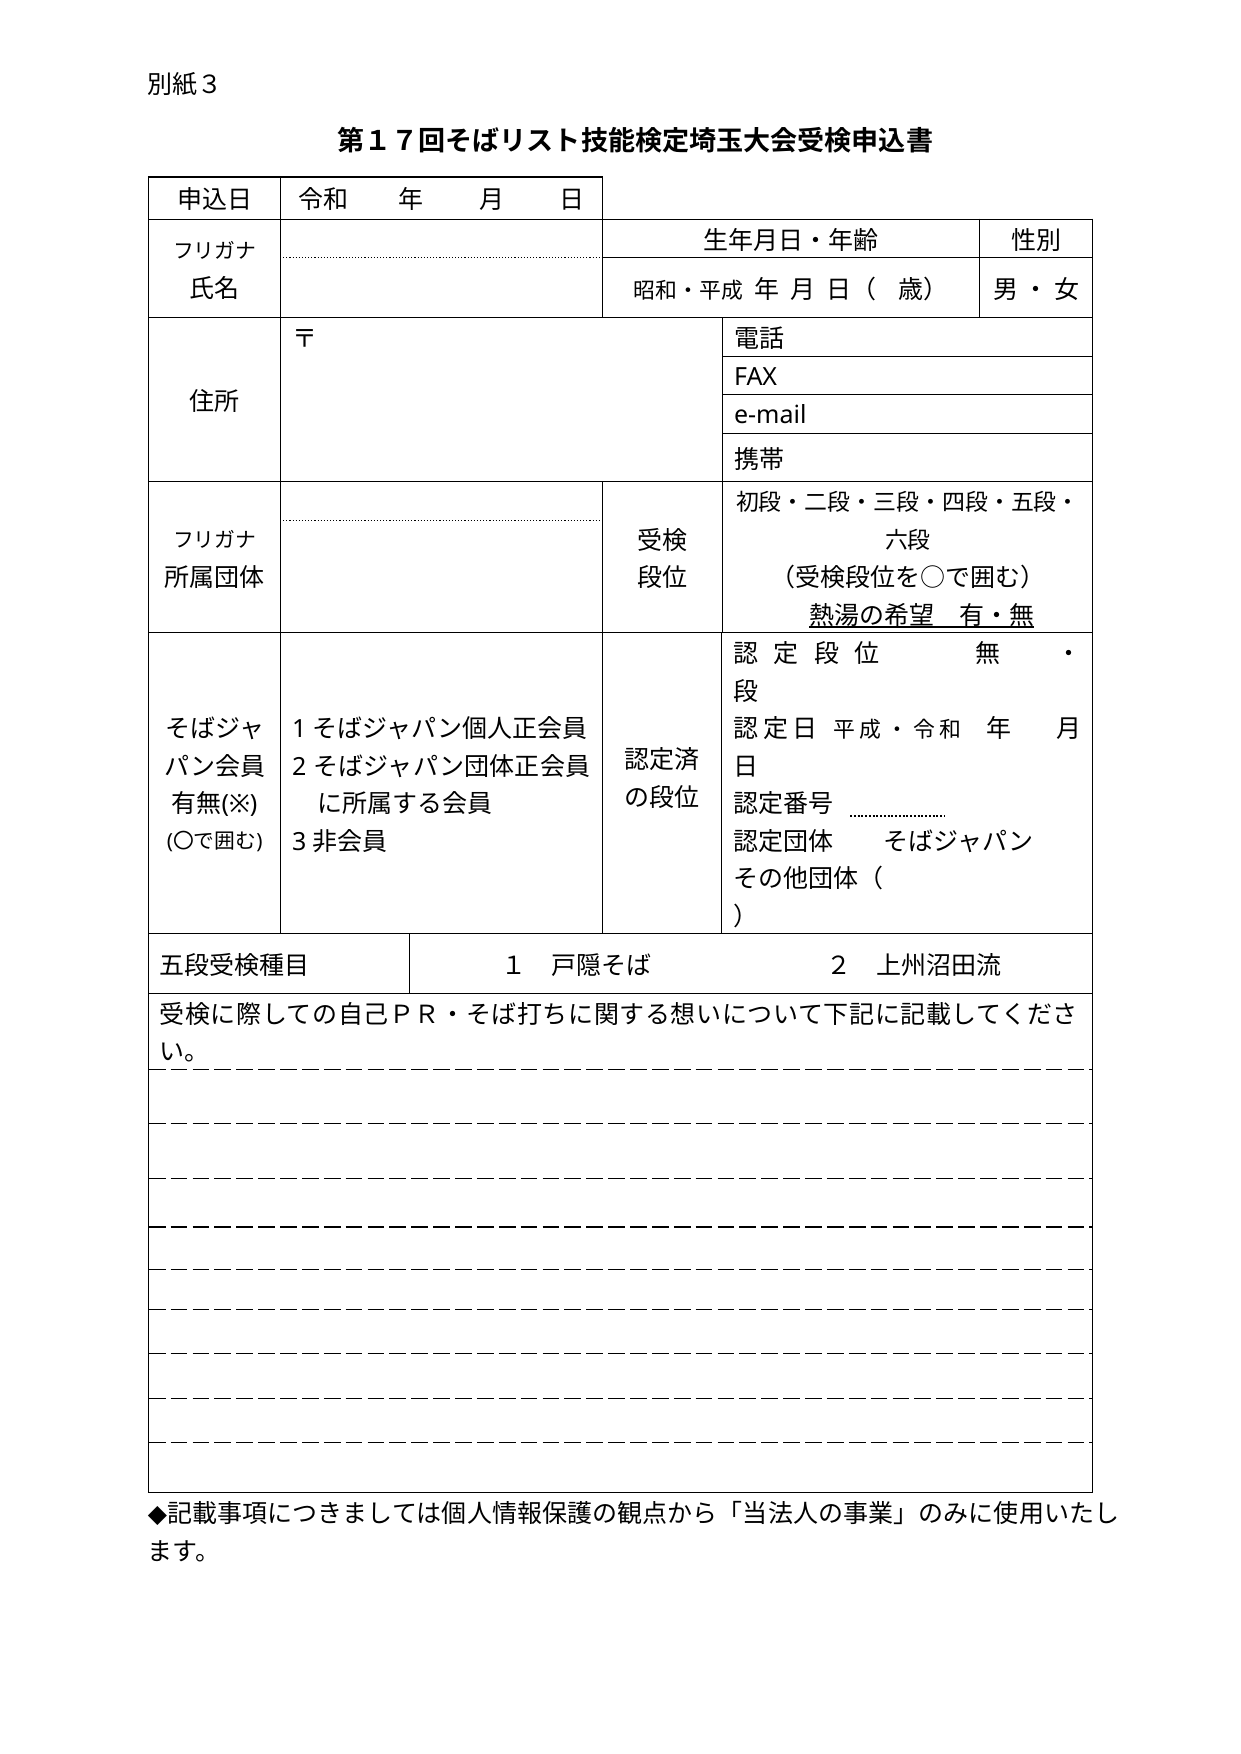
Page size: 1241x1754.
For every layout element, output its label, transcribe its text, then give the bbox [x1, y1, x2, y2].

table_cell 電話 [723, 318, 1092, 356]
table_cell 認定済 の段位 [603, 633, 721, 933]
table_cell 生年月日・年齢 [603, 220, 979, 257]
table_cell [149, 1398, 1092, 1442]
table_cell １ 戸隠そば ２ 上州沼田流 [410, 934, 1092, 992]
table_cell e-mail [723, 395, 1092, 433]
table_cell フリガナ 氏名 [149, 220, 280, 317]
table_cell [149, 1178, 1092, 1226]
table_header 令和 年 月 日 [281, 178, 602, 218]
table_header 申込日 [149, 178, 280, 218]
table_cell 認定段位 無 ・ 段 認定日 平成・令和 年 月 日 認定番号 認定団体 そばジャパン その他団体（ ） [722, 633, 1092, 933]
table_cell 〒 [281, 318, 722, 481]
table_cell 受検に際しての自己ＰＲ・そば打ちに関する想いについて下記に記載してください。 [149, 994, 1092, 1068]
table_cell [149, 1123, 1092, 1178]
text ◆記載事項につきましては個人情報保護の観点から「当法人の事業」のみに使用いたします。 [148, 1493, 1122, 1568]
table_cell FAX [723, 357, 1092, 394]
table_cell 受検 段位 [603, 482, 722, 632]
table_cell 携帯 [723, 434, 1092, 481]
table_cell [281, 257, 602, 317]
table_cell [281, 482, 602, 519]
text 第１７回そばリスト技能検定埼玉大会受検申込書 [148, 101, 1122, 176]
table_cell [149, 1353, 1092, 1398]
table_cell [149, 1226, 1092, 1268]
table_cell 初段・二段・三段・四段・五段・六段 （受検段位を○で囲む） 熱湯の希望 有・無 [723, 482, 1092, 632]
table_cell 男 ・ 女 [980, 258, 1092, 317]
table_cell 性別 [980, 220, 1092, 257]
table_cell [149, 1069, 1092, 1123]
text 別紙３ [148, 64, 1122, 101]
table_cell [149, 1442, 1092, 1492]
table_cell [281, 520, 602, 632]
table_cell 1 そばジャパン個人正会員 2 そばジャパン団体正会員に所属する会員 3 非会員 [281, 633, 602, 933]
table_cell 五段受検種目 [149, 934, 409, 992]
table_cell [149, 1269, 1092, 1309]
table_cell フリガナ 所属団体 [149, 482, 280, 632]
table_cell [281, 220, 602, 257]
table_cell [149, 1309, 1092, 1353]
table_cell そばジャパン会員有無(※) (〇で囲む) [149, 633, 280, 933]
table_cell 住所 [149, 318, 280, 481]
table_cell 昭和・平成 年 月 日（ 歳） [603, 258, 979, 317]
